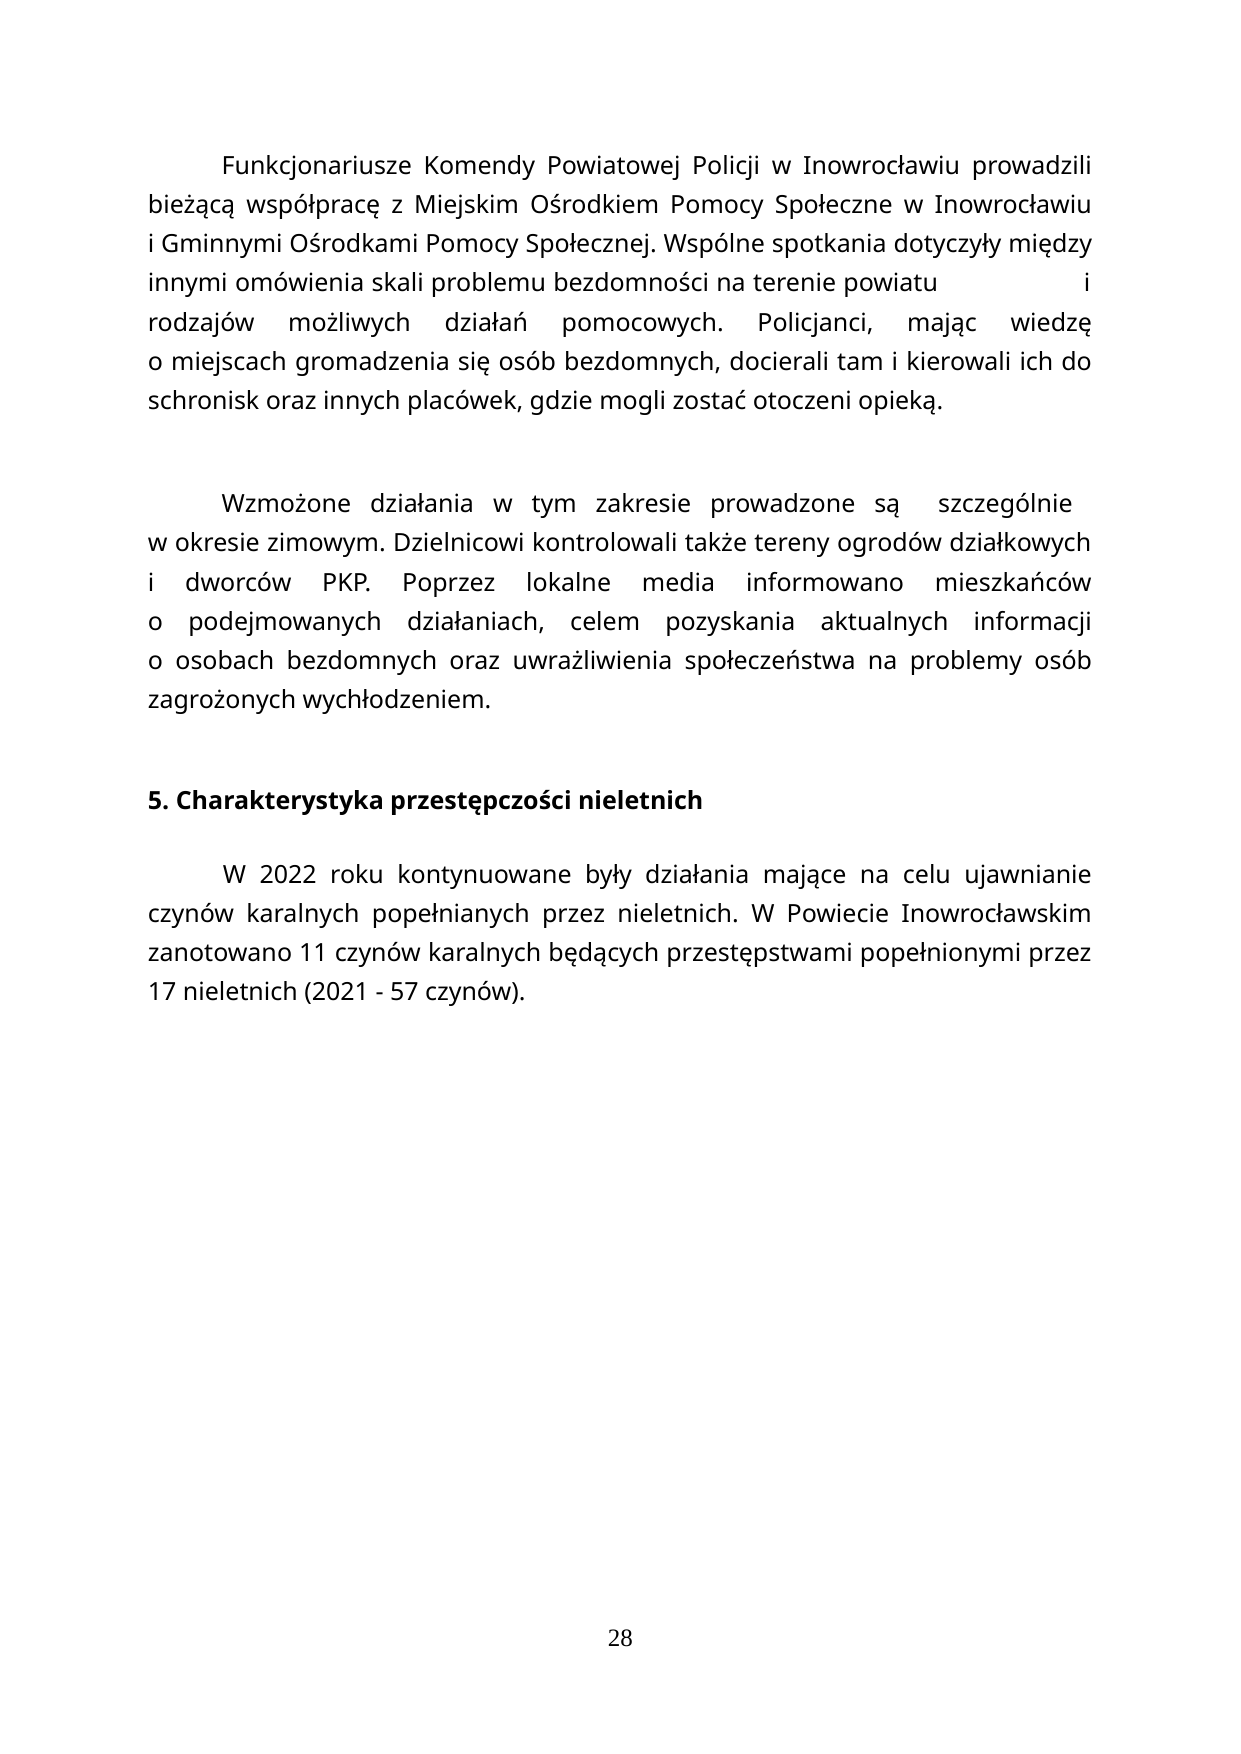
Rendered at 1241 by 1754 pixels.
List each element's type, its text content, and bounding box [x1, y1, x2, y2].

text W 2022 roku kontynuowane były działania mające na celu ujawnianie czynów karalnych popełnianych przez nieletnich. W Powiecie Inowrocławskim zanotowano 11 czynów karalnych będących przestępstwami popełnionymi przez 17 nieletnich (2021 - 57 czynów). [148, 856, 1093, 1008]
text 5. Charakterystyka przestępczości nieletnich [148, 783, 1091, 817]
text Wzmożone działania w tym zakresie prowadzone są szczególnie w okresie zimowym. Dzielnicowi kontrolowali także tereny ogrodów działkowych i dworców PKP. Poprzez lokalne media informowano mieszkańców o podejmowanych działaniach, celem pozyskania aktualnych informacji o osobach bezdomnych oraz uwrażliwienia społeczeństwa na problemy osób zagrożonych wychłodzeniem. [148, 486, 1093, 716]
text Funkcjonariusze Komendy Powiatowej Policji w Inowrocławiu prowadzili bieżącą współpracę z Miejskim Ośrodkiem Pomocy Społeczne w Inowrocławiu i Gminnymi Ośrodkami Pomocy Społecznej. Wspólne spotkania dotyczyły między innymi omówienia skali problemu bezdomności na terenie powiatu i rodzajów możliwych działań pomocowych. Policjanci, mając wiedzę o miejscach gromadzenia się osób bezdomnych, docierali tam i kierowali ich do schronisk oraz innych placówek, gdzie mogli zostać otoczeni opieką. [148, 148, 1093, 417]
